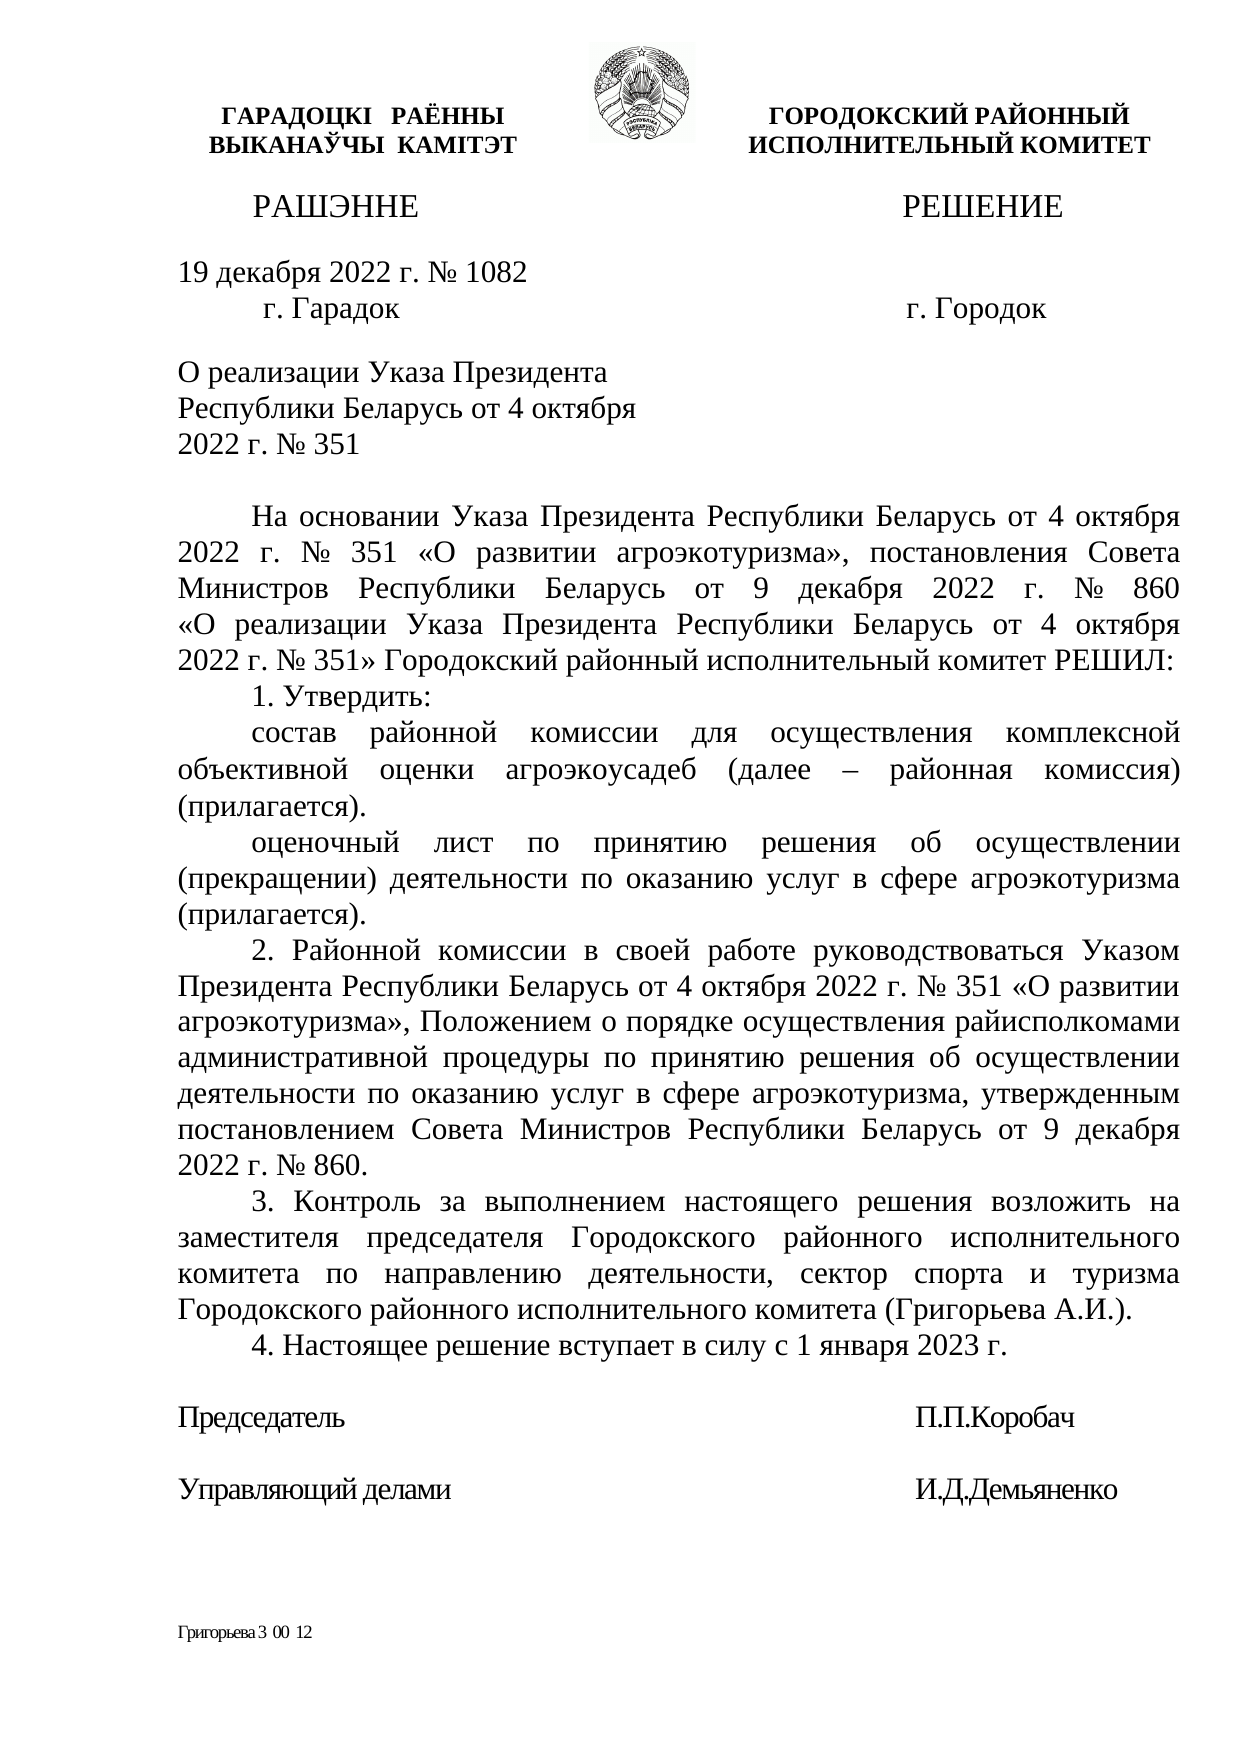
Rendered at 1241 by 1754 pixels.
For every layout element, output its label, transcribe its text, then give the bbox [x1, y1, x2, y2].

text На основании Указа Президента Республики Беларусь от 4 октября 2022 г. № 351 «О развитии агроэкотуризма», постановления Совета Министров Республики Беларусь от 9 декабря 2022 г. № 860 «О реализации Указа Президента Республики Беларусь от 4 октября 2022 г. № 351» Городокский районный исполнительный комитет РЕШИЛ: [177, 497, 1181, 677]
text Григорьева 3 00 12 [177, 1621, 1181, 1642]
text 2. Районной комиссии в своей работе руководствоваться Указом Президента Республики Беларусь от 4 октября 2022 г. № 351 «О развитии агроэкотуризма», Положением о порядке осуществления райисполкомами административной процедуры по принятию решения об осуществлении деятельности по оказанию услуг в сфере агроэкотуризма, утвержденным постановлением Совета Министров Республики Беларусь от 9 декабря 2022 г. № 860. [177, 931, 1181, 1182]
text 2022 г. № 351 [177, 426, 1181, 461]
text 3. Контроль за выполнением настоящего решения возложить на заместителя председателя Городокского районного исполнительного комитета по направлению деятельности, сектор спорта и туризма Городокского районного исполнительного комитета (Григорьева А.И.). [177, 1182, 1181, 1326]
text состав районной комиссии для осуществления комплексной объективной оценки агроэкоусадеб (далее – районная комиссия) (прилагается). [177, 713, 1181, 823]
text ГАРАДОЦКІ РАЁННЫ ГОРОДОКСКИЙ РАЙОННЫЙ [177, 101, 588, 130]
picture [588, 42, 696, 143]
text 1. Утвердить: [177, 677, 1181, 713]
text РАШЭННЕ РЕШЕНИЕ [177, 187, 1181, 225]
text Республики Беларусь от 4 октября [177, 389, 1181, 426]
text 4. Настоящее решение вступает в силу с 1 января 2023 г. [177, 1326, 1181, 1362]
text ВЫКАНАЎЧЫ КАМІТЭТ ИСПОЛНИТЕЛЬНЫЙ КОМИТЕТ [177, 130, 1181, 159]
text О реализации Указа Президента [177, 354, 1181, 389]
text ГАРАДОЦКІ РАЁННЫ ГОРОДОКСКИЙ РАЙОННЫЙ [696, 101, 1181, 130]
text г. Гарадок г. Городок [177, 290, 1181, 326]
text Управляющий делами И.Д.Демьяненко [177, 1470, 1181, 1506]
text оценочный лист по принятию решения об осуществлении (прекращении) деятельности по оказанию услуг в сфере агроэкотуризма (прилагается). [177, 823, 1181, 931]
text Председатель П.П.Коробач [177, 1398, 1181, 1434]
text 19 декабря 2022 г. № 1082 [177, 254, 1181, 290]
